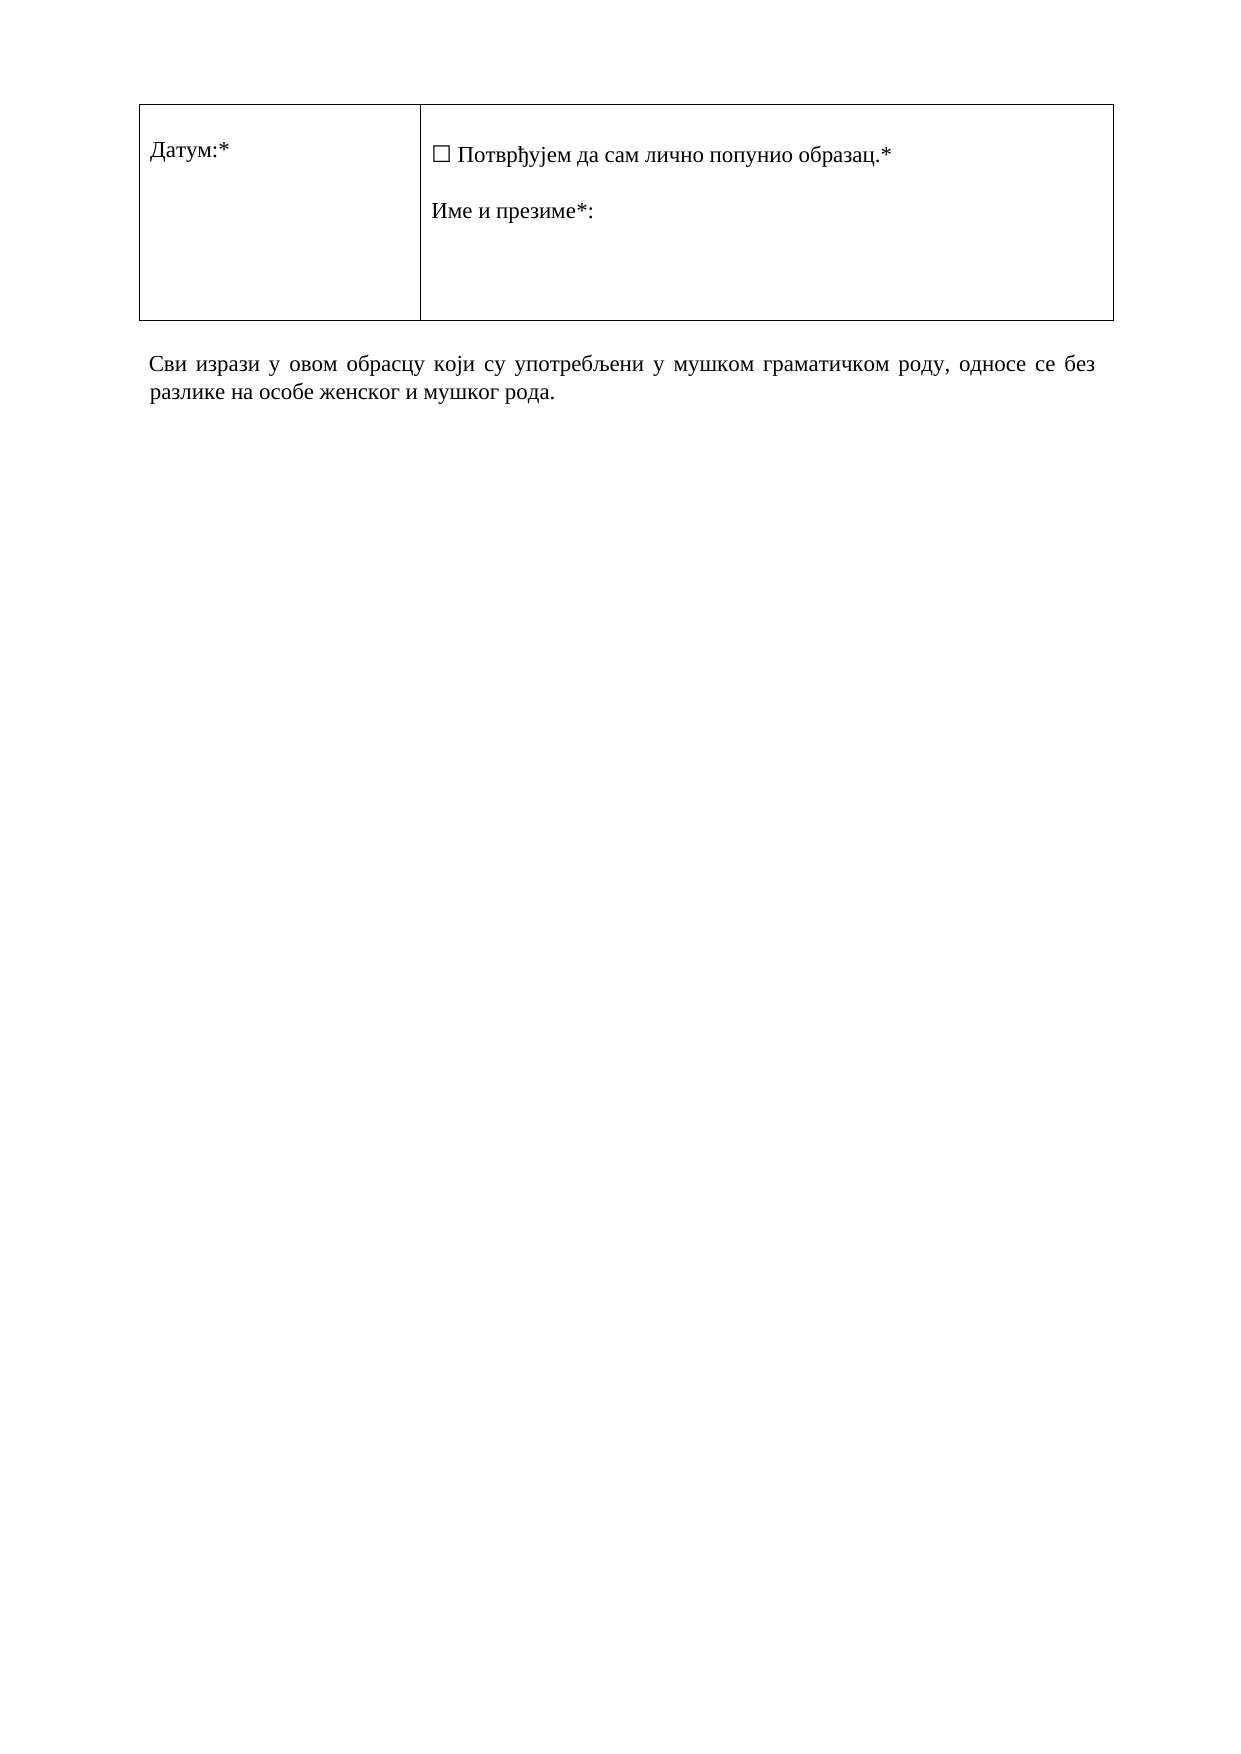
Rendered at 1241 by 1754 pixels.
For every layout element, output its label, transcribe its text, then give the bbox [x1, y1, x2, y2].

table_cell Датум:* [140, 105, 420, 320]
table_cell ☐ Потврђујем да сам лично попунио образац.* Име и презиме*: [421, 105, 1113, 320]
text Сви изрази у овом обрасцу који су употребљени у мушком граматичком роду, односе се без разлике на особе женског и мушког рода. [148, 350, 1097, 404]
